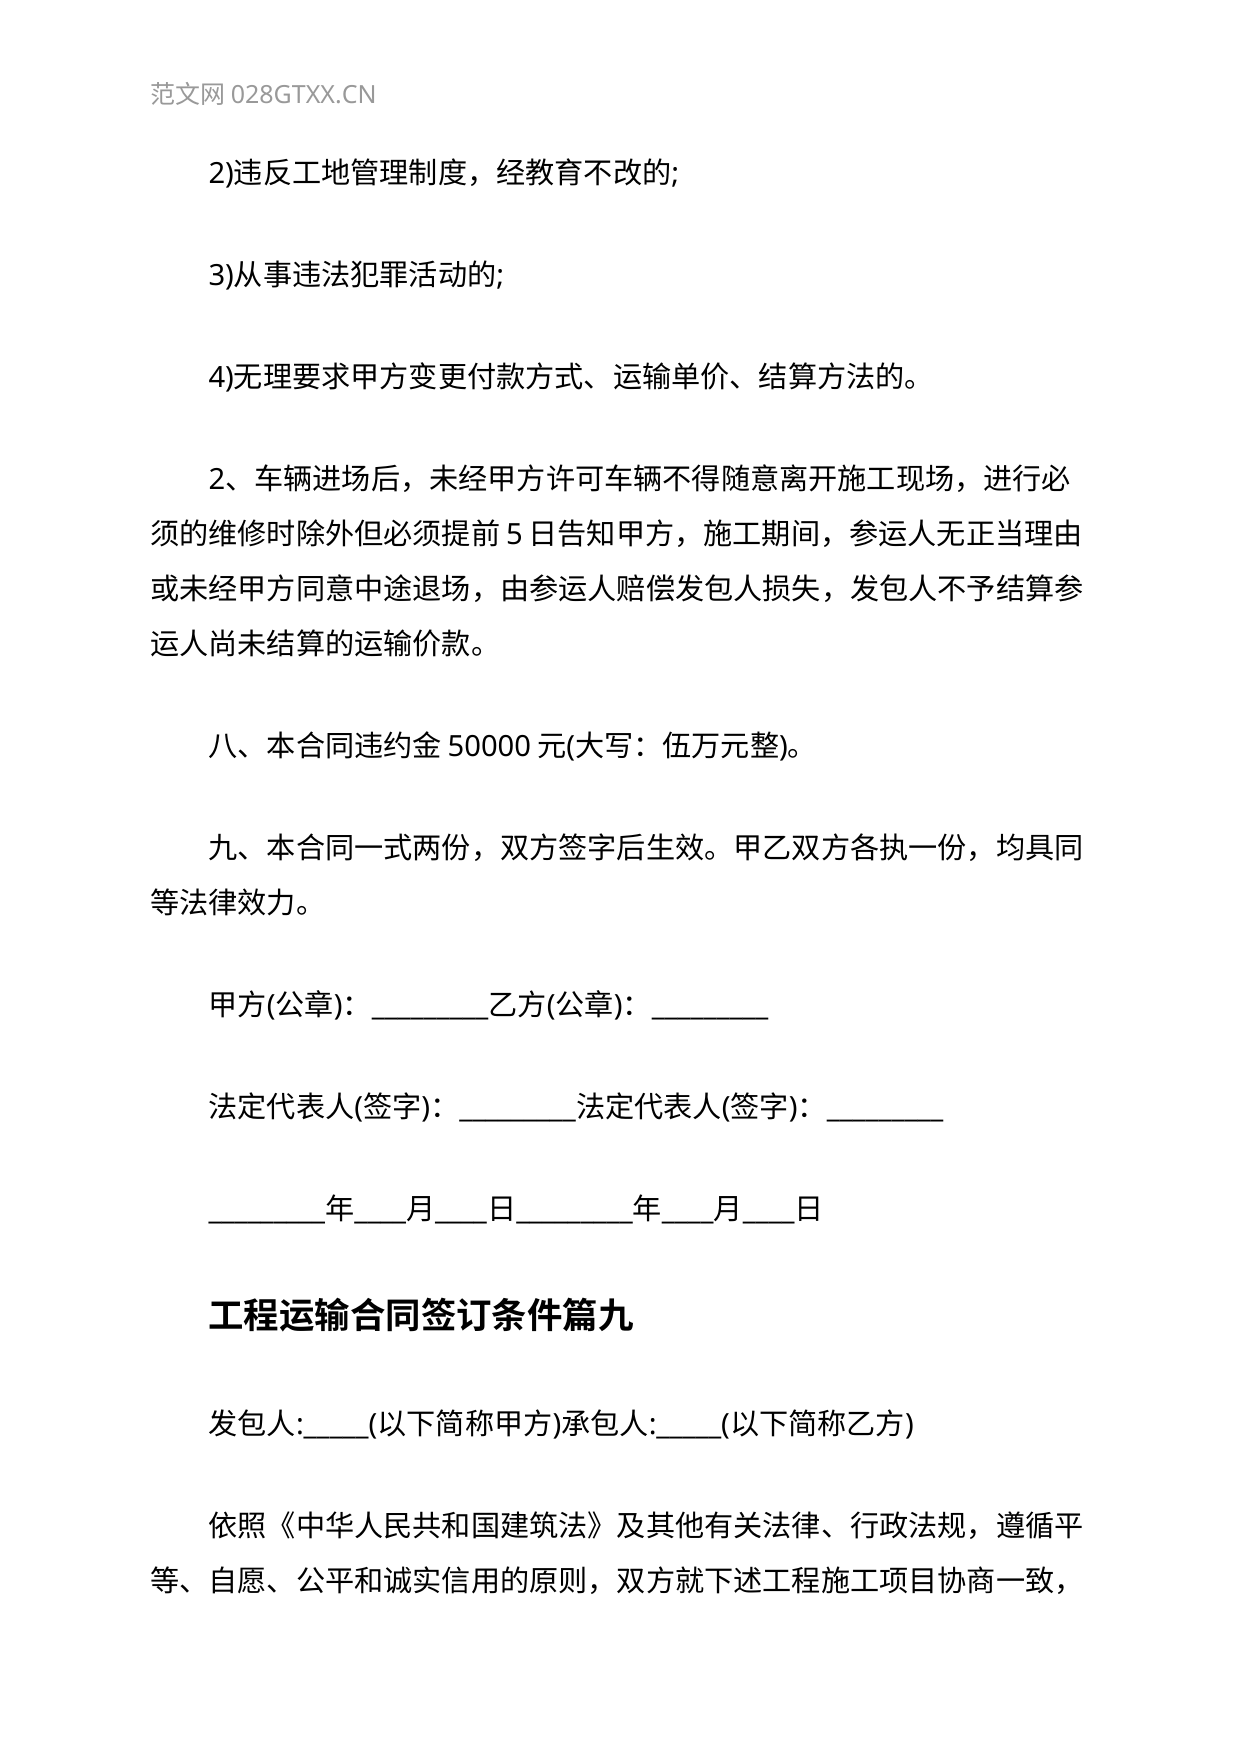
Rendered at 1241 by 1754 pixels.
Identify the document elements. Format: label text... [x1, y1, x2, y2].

text _________年____月____日_________年____月____日 [150, 1185, 1090, 1228]
text 甲方(公章)：_________乙方(公章)：_________ [150, 981, 1090, 1024]
text 法定代表人(签字)：_________法定代表人(签字)：_________ [150, 1083, 1090, 1126]
text 2)违反工地管理制度，经教育不改的; [150, 150, 1090, 192]
text 3)从事违法犯罪活动的; [150, 252, 1090, 294]
text 发包人:_____(以下简称甲方)承包人:_____(以下简称乙方) [150, 1401, 1090, 1443]
text 4)无理要求甲方变更付款方式、运输单价、结算方法的。 [150, 354, 1090, 396]
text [150, 1503, 1090, 1600]
text 九、本合同一式两份，双方签字后生效。甲乙双方各执一份，均具同等法律效力。 [150, 824, 1090, 922]
text 八、本合同违约金50000元(大写：伍万元整)。 [150, 723, 1090, 765]
text 2、车辆进场后，未经甲方许可车辆不得随意离开施工现场，进行必须的维修时除外但必须提前5日告知甲方，施工期间，参运人无正当理由或未经甲方同意中途退场，由参运人赔偿发包人损失，发包人不予结算参运人尚未结算的运输价款。 [150, 456, 1090, 663]
text 工程运输合同签订条件篇九 [150, 1287, 1090, 1338]
